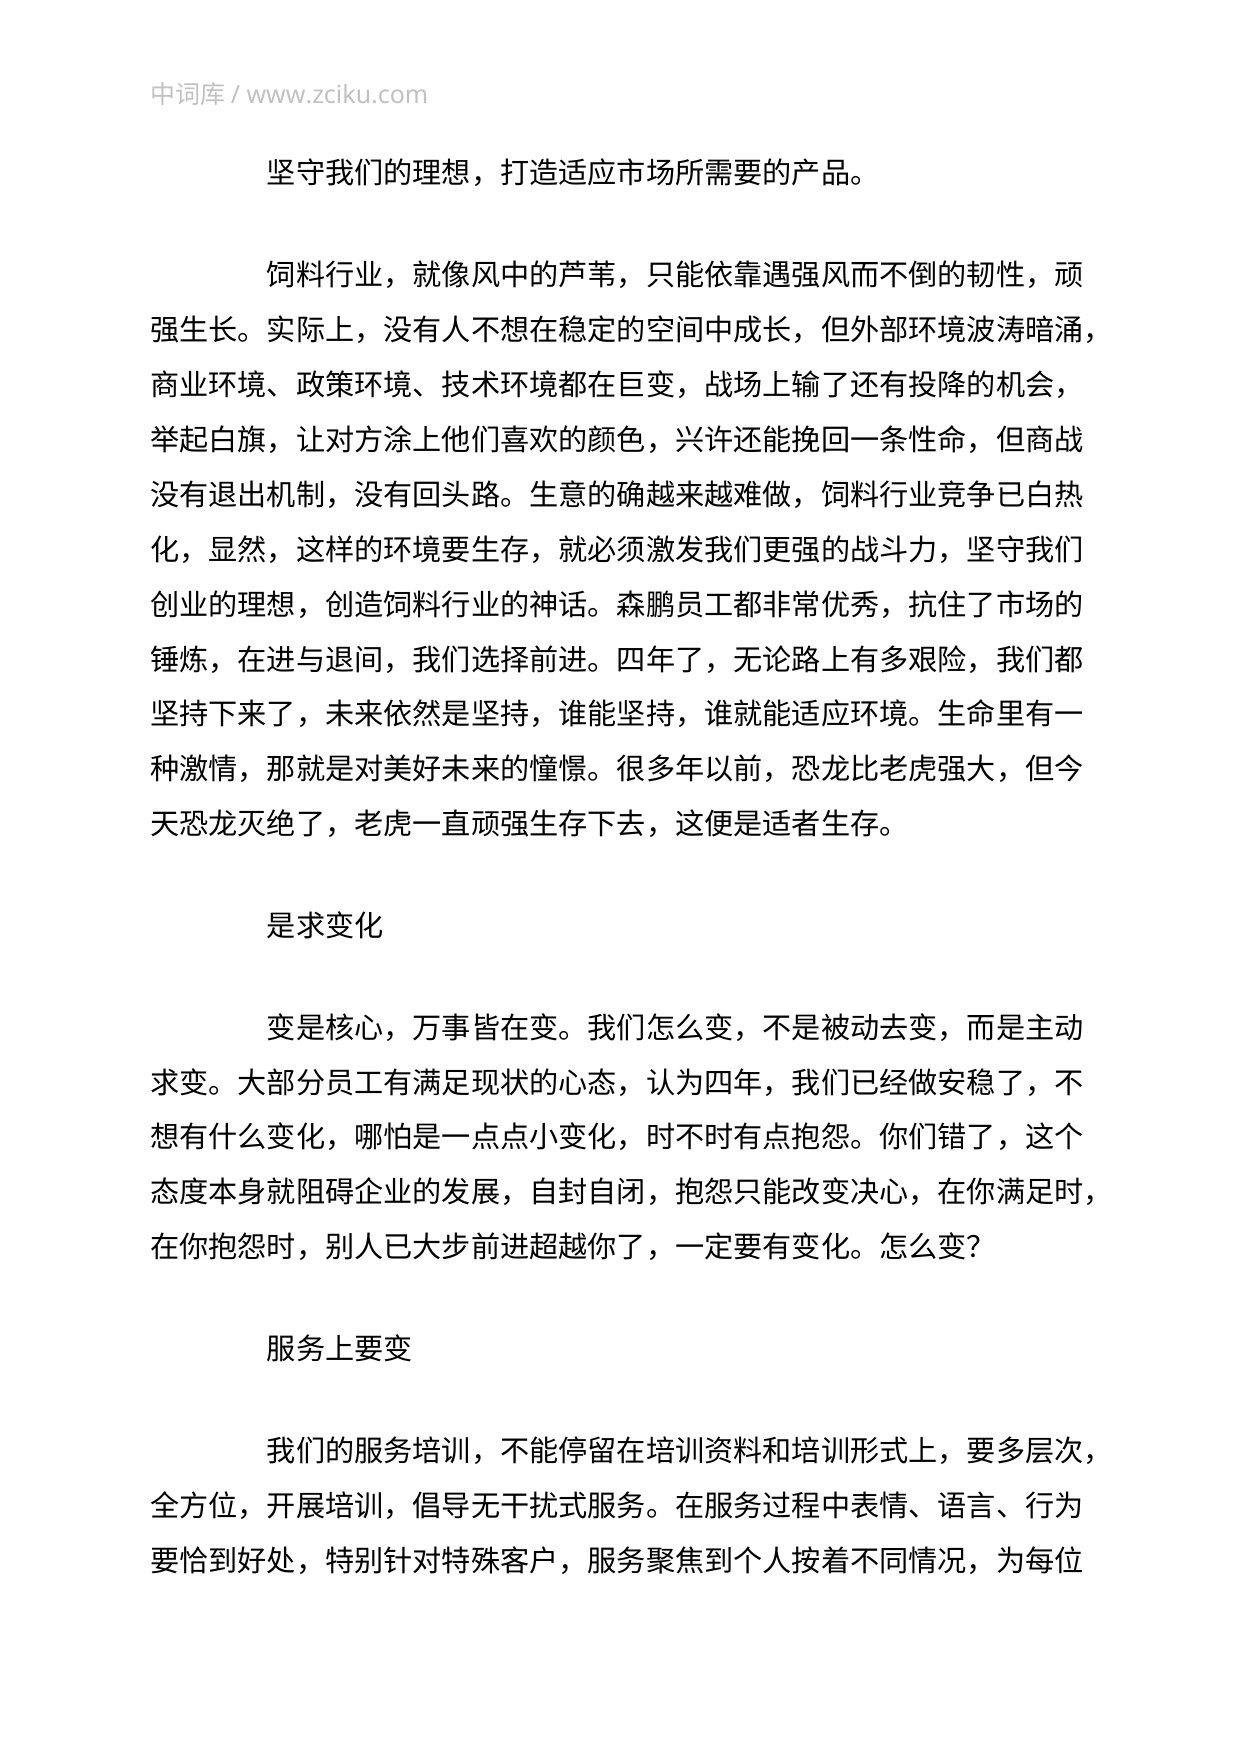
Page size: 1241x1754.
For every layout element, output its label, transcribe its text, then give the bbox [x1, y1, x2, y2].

text 饲料行业，就像风中的芦苇，只能依靠遇强风而不倒的韧性，顽强生长。实际上，没有人不想在稳定的空间中成长，但外部环境波涛暗涌，商业环境、政策环境、技术环境都在巨变，战场上输了还有投降的机会，举起白旗，让对方涂上他们喜欢的颜色，兴许还能挽回一条性命，但商战没有退出机制，没有回头路。生意的确越来越难做，饲料行业竞争已白热化，显然，这样的环境要生存，就必须激发我们更强的战斗力，坚守我们创业的理想，创造饲料行业的神话。森鹏员工都非常优秀，抗住了市场的锤炼，在进与退间，我们选择前进。四年了，无论路上有多艰险，我们都坚持下来了，未来依然是坚持，谁能坚持，谁就能适应环境。生命里有一种激情，那就是对美好未来的憧憬。很多年以前，恐龙比老虎强大，但今天恐龙灭绝了，老虎一直顽强生存下去，这便是适者生存。 [150, 252, 1090, 843]
text 是求变化 [150, 902, 1090, 945]
text 变是核心，万事皆在变。我们怎么变，不是被动去变，而是主动求变。大部分员工有满足现状的心态，认为四年，我们已经做安稳了，不想有什么变化，哪怕是一点点小变化，时不时有点抱怨。你们错了，这个态度本身就阻碍企业的发展，自封自闭，抱怨只能改变决心，在你满足时，在你抱怨时，别人已大步前进超越你了，一定要有变化。怎么变？ [150, 1004, 1090, 1266]
text 服务上要变 [150, 1326, 1090, 1368]
text 坚守我们的理想，打造适应市场所需要的产品。 [150, 150, 1090, 192]
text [150, 1427, 1090, 1579]
